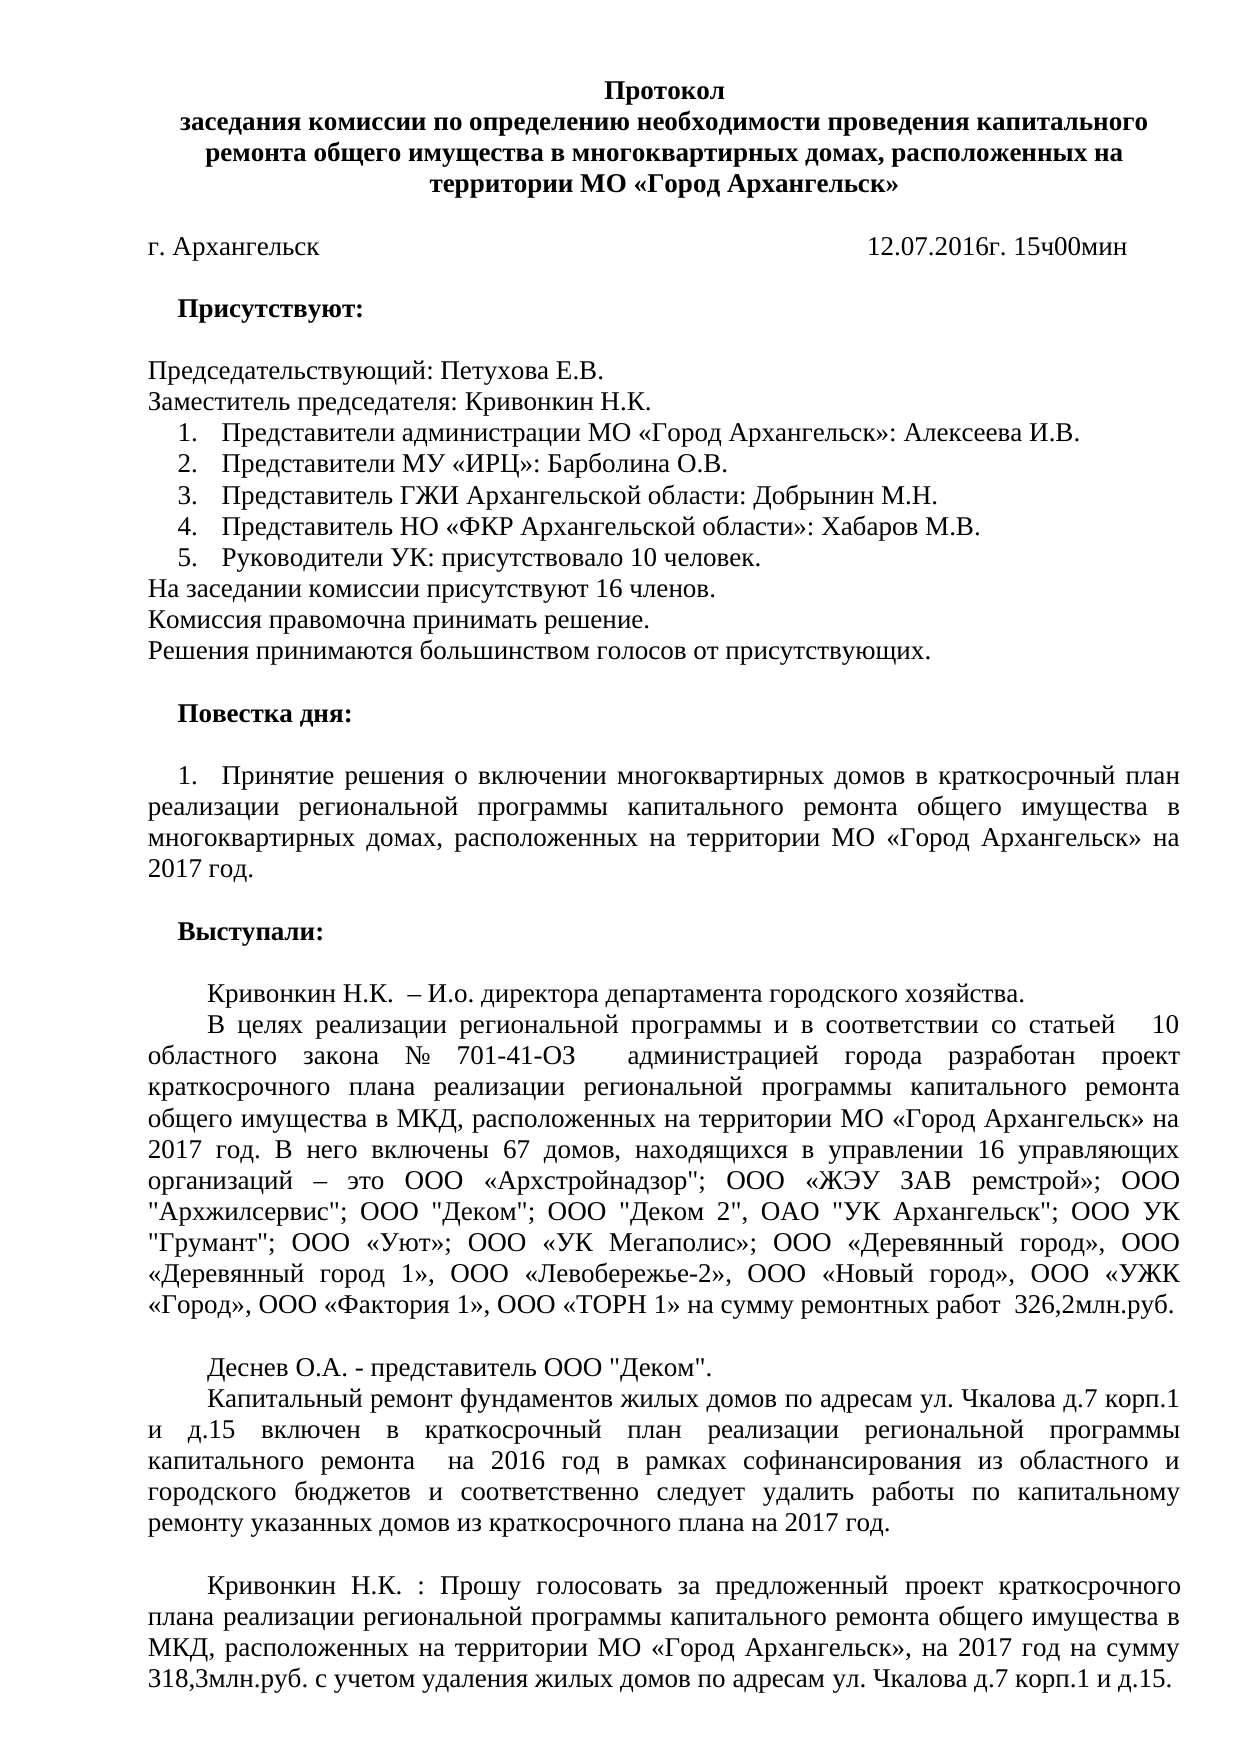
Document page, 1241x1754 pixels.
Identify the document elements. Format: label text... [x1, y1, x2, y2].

list Представитель ГЖИ Архангельской области: Добрынин М.Н. [148, 479, 1181, 510]
text заседания комиссии по определению необходимости проведения капитального ремонта общего имущества в многоквартирных домах, расположенных на территории МО «Город Архангельск» [148, 105, 1181, 198]
text Протокол [148, 74, 1181, 105]
list Принятие решения о включении многоквартирных домов в краткосрочный план реализации региональной программы капитального ремонта общего имущества в многоквартирных домах, расположенных на территории МО «Город Архангельск» на 2017 год. [148, 759, 1181, 884]
text Заместитель председателя: Кривонкин Н.К. [148, 385, 1181, 416]
text Повестка дня: [148, 697, 1181, 728]
list Руководители УК: присутствовало 10 человек. [148, 541, 1181, 572]
text г. Архангельск 12.07.2016г. 15ч00мин [148, 229, 1181, 261]
text Кривонкин Н.К. – И.о. директора департамента городского хозяйства. [148, 977, 1181, 1008]
list Представители администрации МО «Город Архангельск»: Алексеева И.В. [148, 416, 1181, 448]
text Капитальный ремонт фундаментов жилых домов по адресам ул. Чкалова д.7 корп.1 и д.15 включен в краткосрочный план реализации региональной программы капитального ремонта на 2016 год в рамках софинансирования из областного и городского бюджетов и соответственно следует удалить работы по капитальному ремонту указанных домов из краткосрочного плана на 2017 год. [148, 1382, 1181, 1538]
list Представитель НО «ФКР Архангельской области»: Хабаров М.В. [148, 510, 1181, 541]
text Кривонкин Н.К. : Прошу голосовать за предложенный проект краткосрочного плана реализации региональной программы капитального ремонта общего имущества в МКД, расположенных на территории МО «Город Архангельск», на 2017 год на сумму 318,3млн.руб. с учетом удаления жилых домов по адресам ул. Чкалова д.7 корп.1 и д.15. [148, 1569, 1181, 1693]
text Решения принимаются большинством голосов от присутствующих. [148, 634, 1181, 666]
text На заседании комиссии присутствуют 16 членов. [148, 572, 1181, 603]
text Деснев О.А. - представитель ООО "Деком". [148, 1351, 1181, 1382]
list Выступали: [148, 915, 1181, 946]
text Присутствуют: [148, 292, 1181, 323]
text В целях реализации региональной программы и в соответствии со статьей 10 областного закона № 701-41-ОЗ администрацией города разработан проект краткосрочного плана реализации региональной программы капитального ремонта общего имущества в МКД, расположенных на территории МО «Город Архангельск» на 2017 год. В него включены 67 домов, находящихся в управлении 16 управляющих организаций – это ООО «Архстройнадзор"; ООО «ЖЭУ ЗАВ ремстрой»; ООО "Архжилсервис"; ООО "Деком"; ООО "Деком 2", ОАО "УК Архангельск"; ООО УК "Грумант"; ООО «Уют»; ООО «УК Мегаполис»; ООО «Деревянный город», ООО «Деревянный город 1», ООО «Левобережье-2», ООО «Новый город», ООО «УЖК «Город», ООО «Фактория 1», ООО «ТОРН 1» на сумму ремонтных работ 326,2млн.руб. [148, 1008, 1181, 1320]
list Представители МУ «ИРЦ»: Барболина О.В. [148, 448, 1181, 479]
text Комиссия правомочна принимать решение. [148, 603, 1181, 634]
text Председательствующий: Петухова Е.В. [148, 354, 1181, 385]
